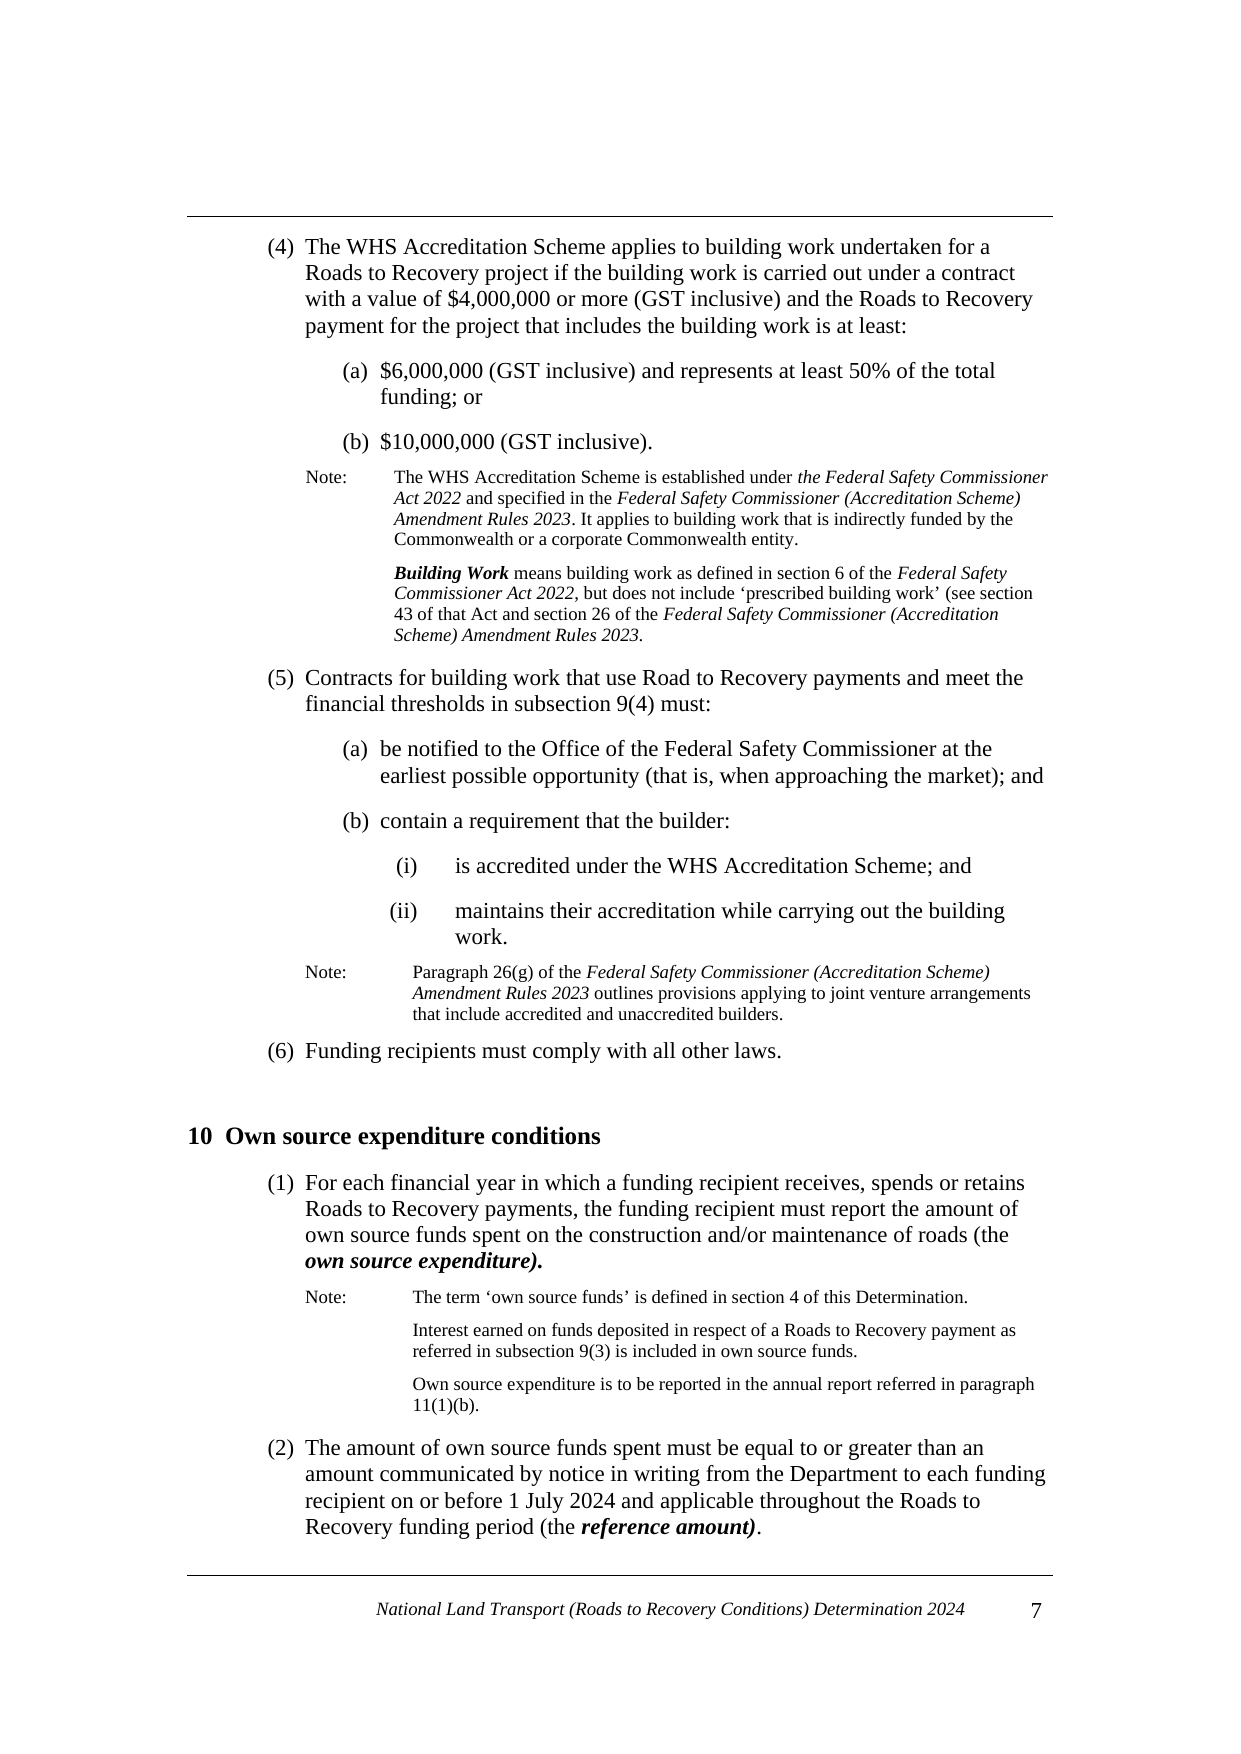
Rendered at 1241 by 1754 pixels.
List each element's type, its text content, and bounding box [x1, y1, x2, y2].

list contain a requirement that the builder: [342, 807, 1053, 833]
list is accredited under the WHS Accreditation Scheme; and [417, 852, 1053, 878]
text Note: The WHS Accreditation Scheme is established under the Federal Safety Commissioner Act 2022 and specified in the Federal Safety Commissioner (Accreditation Scheme) Amendment Rules 2023. It applies to building work that is indirectly funded by the Commonwealth or a corporate Commonwealth entity. [305, 467, 1053, 550]
text Own source expenditure is to be reported in the annual report referred in paragraph 11(1)(b). [412, 1374, 1053, 1415]
list Funding recipients must comply with all other laws. [267, 1037, 1038, 1063]
list maintains their accreditation while carrying out the building work. [417, 897, 1053, 950]
text Note: The term ‘own source funds’ is defined in section 4 of this Determination. [305, 1287, 1053, 1307]
text 10 Own source expenditure conditions [187, 1121, 1053, 1150]
list For each financial year in which a funding recipient receives, spends or retains Roads to Recovery payments, the funding recipient must report the amount of own source funds spent on the construction and/or maintenance of roads (the own source expenditure). [267, 1168, 1053, 1274]
list be notified to the Office of the Federal Safety Commissioner at the earliest possible opportunity (that is, when approaching the market); and [342, 735, 1053, 788]
list The WHS Accreditation Scheme applies to building work undertaken for a Roads to Recovery project if the building work is carried out under a contract with a value of $4,000,000 or more (GST inclusive) and the Roads to Recovery payment for the project that includes the building work is at least: [267, 233, 1053, 338]
text Building Work means building work as defined in section 6 of the Federal Safety Commissioner Act 2022, but does not include ‘prescribed building work’ (see section 43 of that Act and section 26 of the Federal Safety Commissioner (Accreditation Scheme) Amendment Rules 2023. [305, 563, 1053, 645]
list The amount of own source funds spent must be equal to or greater than an amount communicated by notice in writing from the Department to each funding recipient on or before 1 July 2024 and applicable throughout the Roads to Recovery funding period (the reference amount). [267, 1434, 1053, 1539]
list $6,000,000 (GST inclusive) and represents at least 50% of the total funding; or [342, 357, 1053, 409]
list Contracts for building work that use Road to Recovery payments and meet the financial thresholds in subsection 9(4) must: [267, 664, 1053, 717]
text Interest earned on funds deposited in respect of a Roads to Recovery payment as referred in subsection 9(3) is included in own source funds. [412, 1320, 1053, 1361]
list $10,000,000 (GST inclusive). [342, 428, 1053, 455]
text Note: Paragraph 26(g) of the Federal Safety Commissioner (Accreditation Scheme) Amendment Rules 2023 outlines provisions applying to joint venture arrangements that include accredited and unaccredited builders. [305, 962, 1053, 1024]
